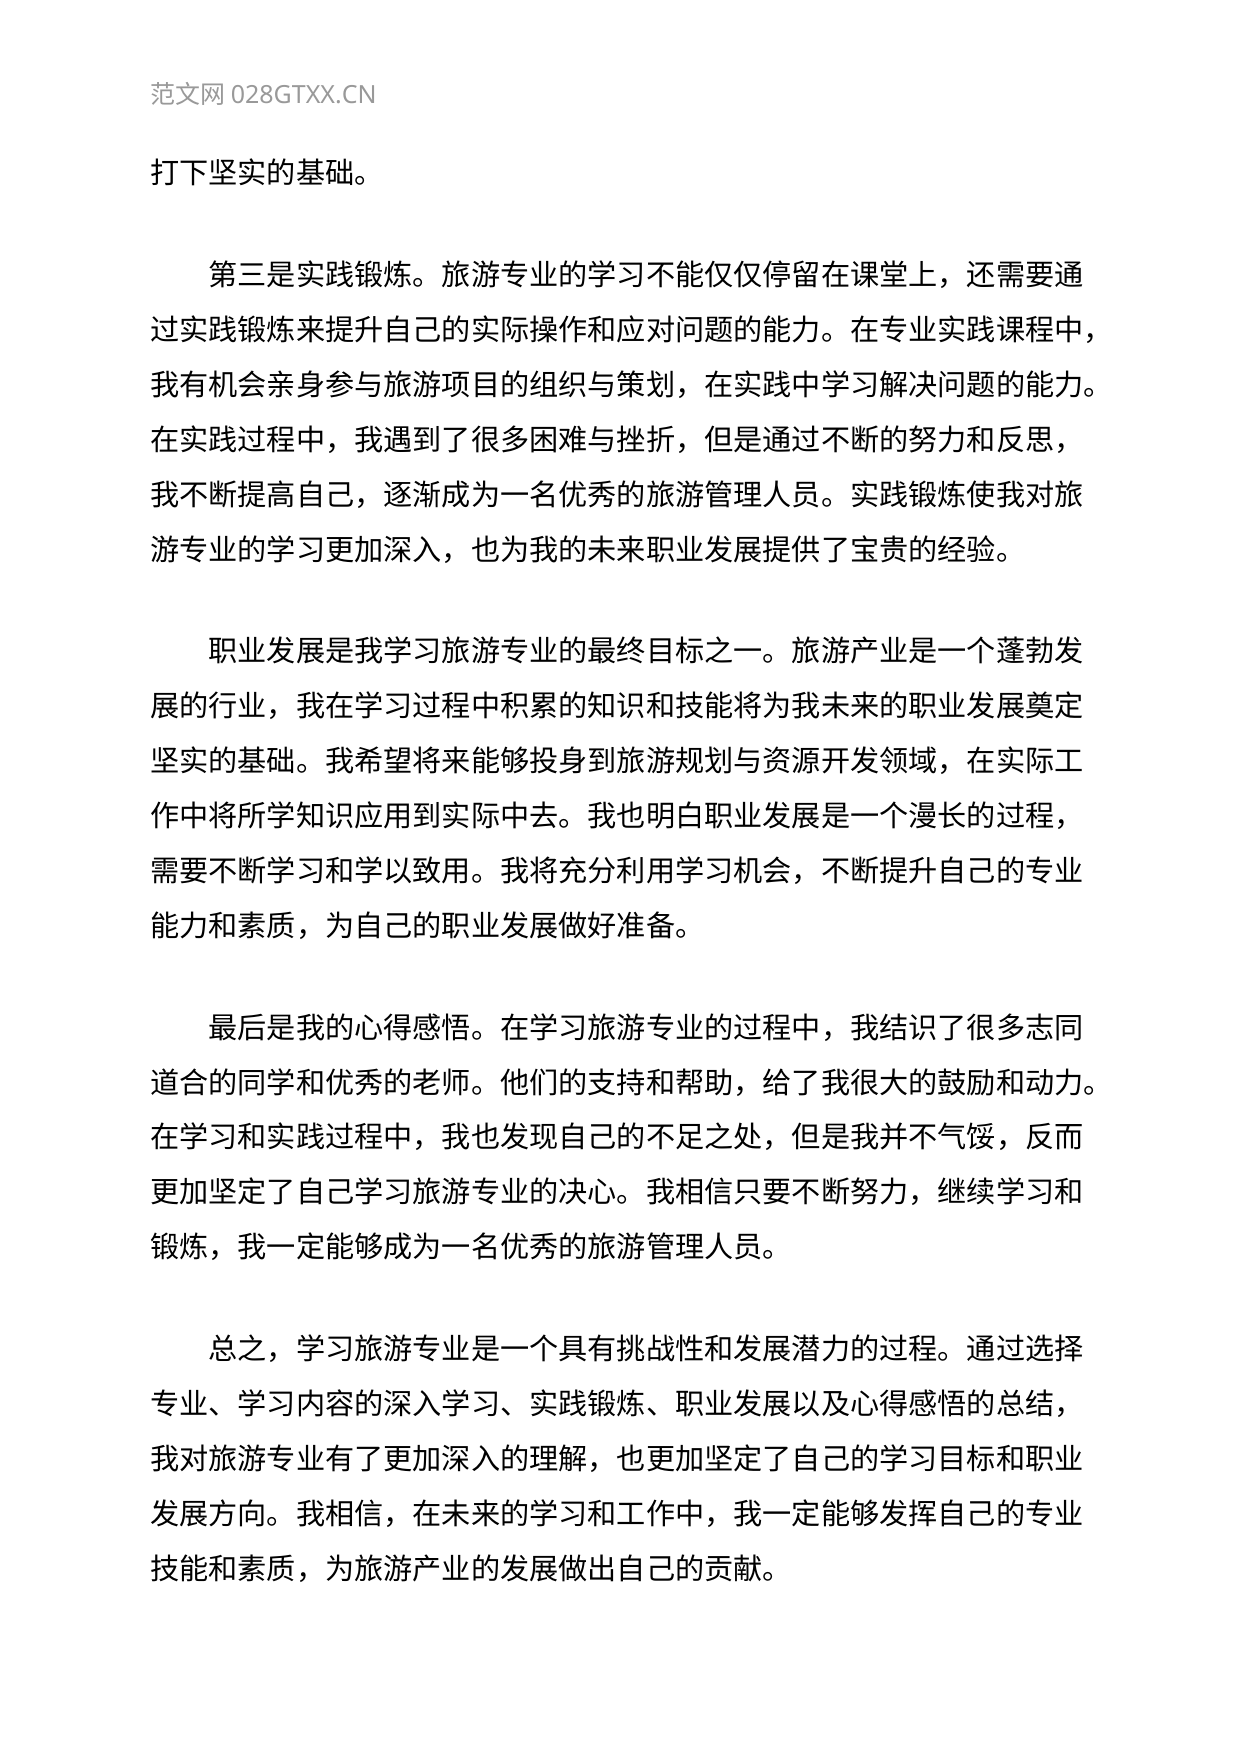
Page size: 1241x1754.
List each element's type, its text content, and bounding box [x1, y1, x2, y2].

text 职业发展是我学习旅游专业的最终目标之一。旅游产业是一个蓬勃发展的行业，我在学习过程中积累的知识和技能将为我未来的职业发展奠定坚实的基础。我希望将来能够投身到旅游规划与资源开发领域，在实际工作中将所学知识应用到实际中去。我也明白职业发展是一个漫长的过程，需要不断学习和学以致用。我将充分利用学习机会，不断提升自己的专业能力和素质，为自己的职业发展做好准备。 [150, 628, 1090, 945]
text 总之，学习旅游专业是一个具有挑战性和发展潜力的过程。通过选择专业、学习内容的深入学习、实践锻炼、职业发展以及心得感悟的总结，我对旅游专业有了更加深入的理解，也更加坚定了自己的学习目标和职业发展方向。我相信，在未来的学习和工作中，我一定能够发挥自己的专业技能和素质，为旅游产业的发展做出自己的贡献。 [150, 1326, 1090, 1587]
text 第三是实践锻炼。旅游专业的学习不能仅仅停留在课堂上，还需要通过实践锻炼来提升自己的实际操作和应对问题的能力。在专业实践课程中，我有机会亲身参与旅游项目的组织与策划，在实践中学习解决问题的能力。在实践过程中，我遇到了很多困难与挫折，但是通过不断的努力和反思，我不断提高自己，逐渐成为一名优秀的旅游管理人员。实践锻炼使我对旅游专业的学习更加深入，也为我的未来职业发展提供了宝贵的经验。 [150, 252, 1090, 568]
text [150, 150, 1090, 192]
text 最后是我的心得感悟。在学习旅游专业的过程中，我结识了很多志同道合的同学和优秀的老师。他们的支持和帮助，给了我很大的鼓励和动力。在学习和实践过程中，我也发现自己的不足之处，但是我并不气馁，反而更加坚定了自己学习旅游专业的决心。我相信只要不断努力，继续学习和锻炼，我一定能够成为一名优秀的旅游管理人员。 [150, 1004, 1090, 1266]
